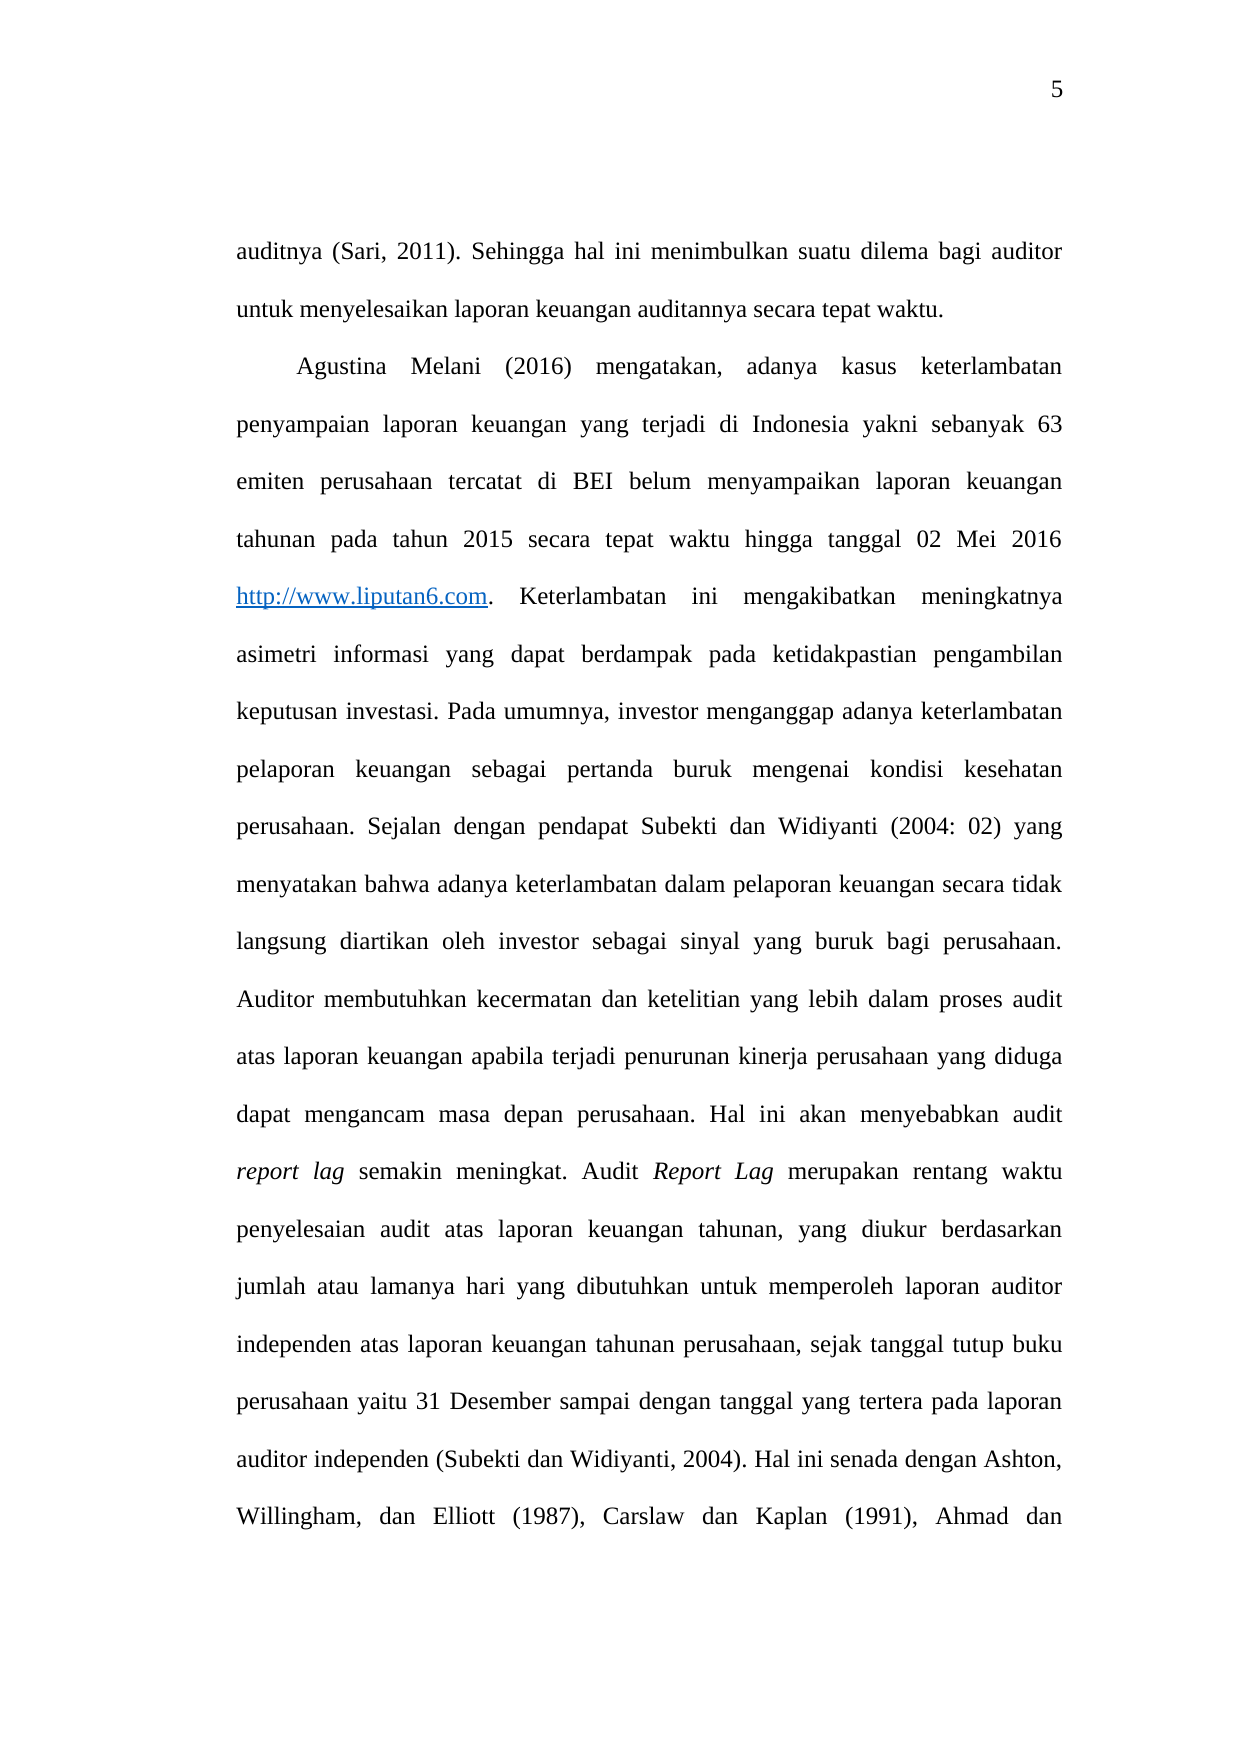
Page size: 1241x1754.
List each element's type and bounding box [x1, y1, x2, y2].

text [236, 351, 1063, 1530]
text [236, 236, 1063, 322]
